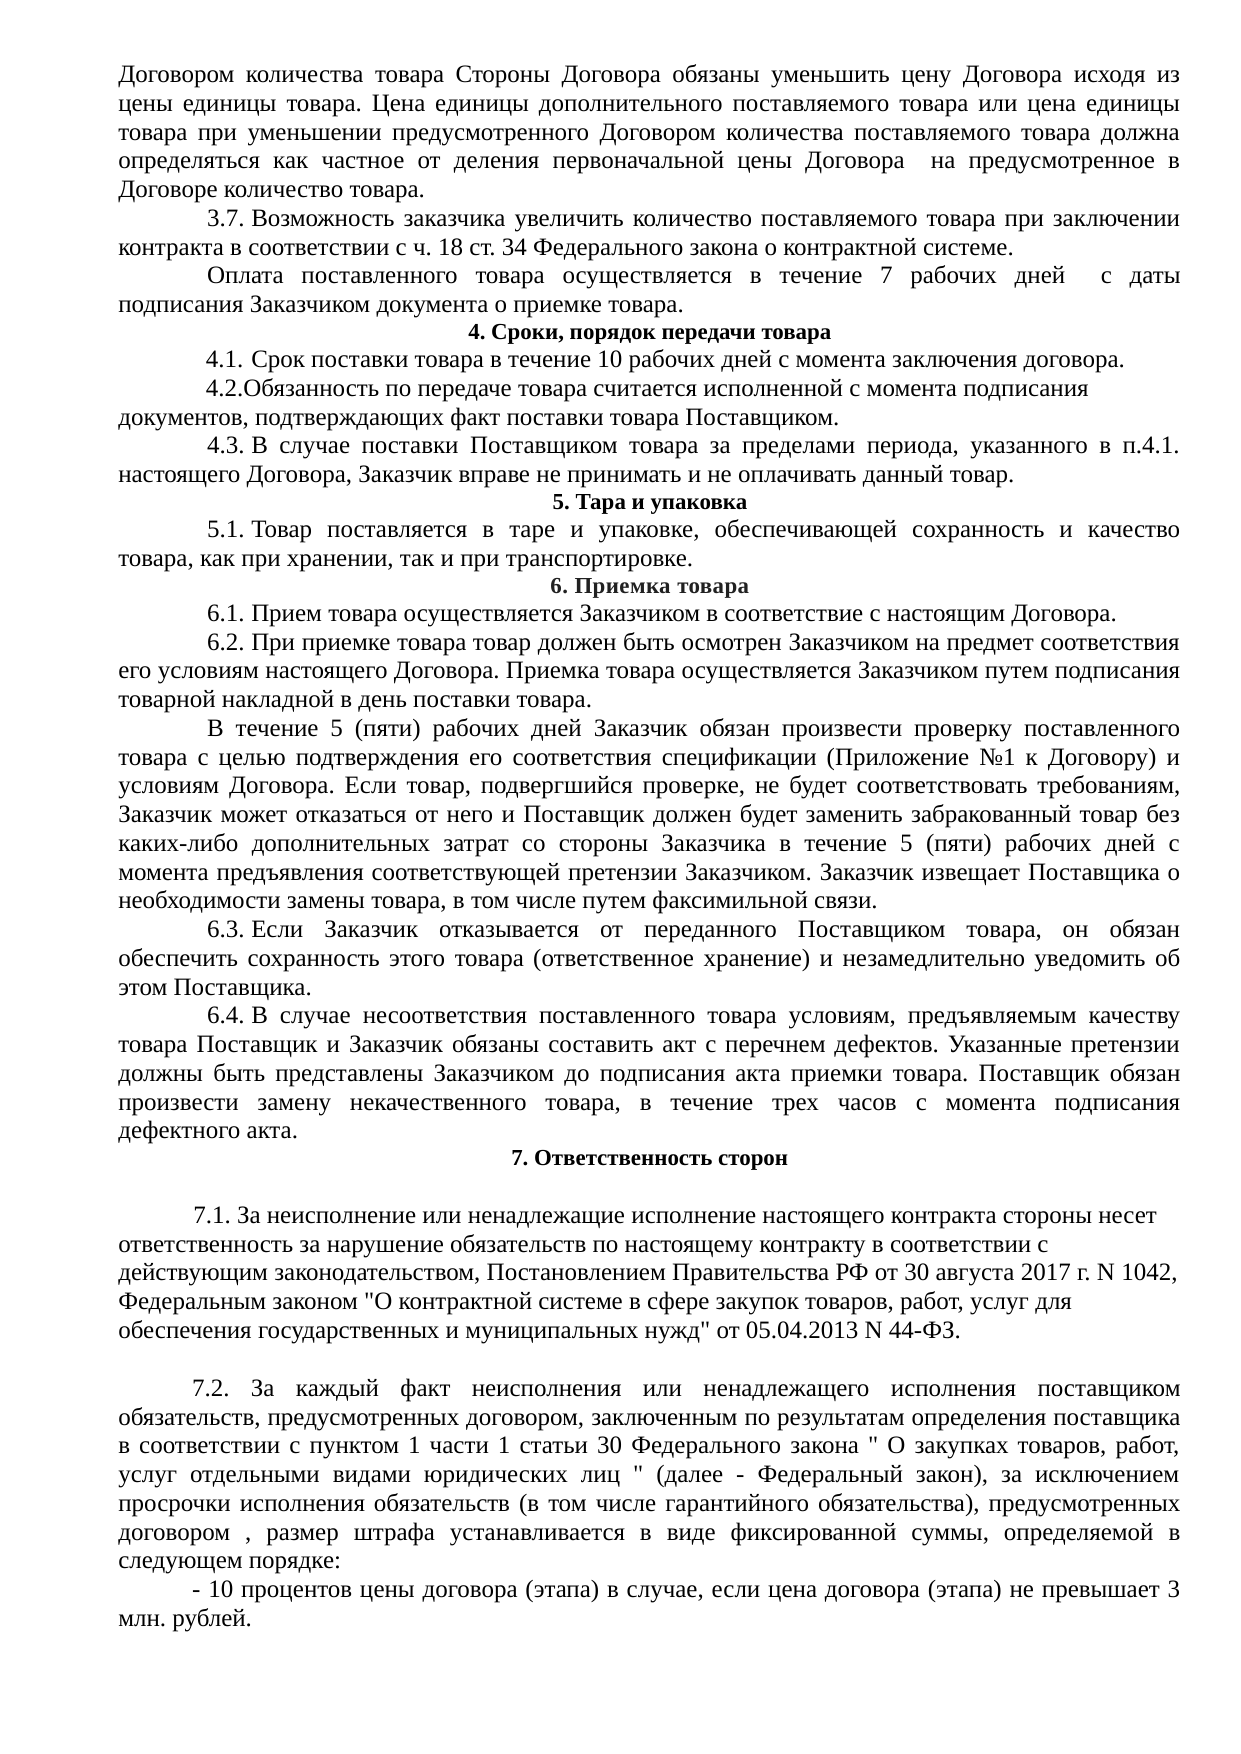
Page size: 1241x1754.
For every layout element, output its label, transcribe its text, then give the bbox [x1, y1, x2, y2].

text Оплата поставленного товара осуществляется в течение 7 рабочих дней с даты подписания Заказчиком документа о приемке товара. [118, 260, 1181, 318]
text 6.2. При приемке товара товар должен быть осмотрен Заказчиком на предмет соответствия его условиям настоящего Договора. Приемка товара осуществляется Заказчиком путем подписания товарной накладной в день поставки товара. [118, 627, 1181, 713]
text 6.4. В случае несоответствия поставленного товара условиям, предъявляемым качеству товара Поставщик и Заказчик обязаны составить акт с перечнем дефектов. Указанные претензии должны быть представлены Заказчиком до подписания акта приемки товара. Поставщик обязан произвести замену некачественного товара, в течение трех часов с момента подписания дефектного акта. [118, 1001, 1181, 1144]
text 4.3. В случае поставки Поставщиком товара за пределами периода, указанного в п.4.1. настоящего Договора, Заказчик вправе не принимать и не оплачивать данный товар. [118, 430, 1181, 488]
text 4.2.Обязанность по передаче товара считается исполненной с момента подписания документов, подтверждающих факт поставки товара Поставщиком. [118, 373, 1181, 430]
text В течение 5 (пяти) рабочих дней Заказчик обязан произвести проверку поставленного товара с целью подтверждения его соответствия спецификации (Приложение №1 к Договору) и условиям Договора. Если товар, подвергшийся проверке, не будет соответствовать требованиям, Заказчик может отказаться от него и Поставщик должен будет заменить забракованный товар без каких-либо дополнительных затрат со стороны Заказчика в течение 5 (пяти) рабочих дней с момента предъявления соответствующей претензии Заказчиком. Заказчик извещает Поставщика о необходимости замены товара, в том числе путем факсимильной связи. [118, 713, 1181, 914]
text 4.1. Срок поставки товара в течение 10 рабочих дней с момента заключения договора. [118, 344, 1181, 373]
text 7. Ответственность сторон [118, 1144, 1181, 1171]
text 7.2. За каждый факт неисполнения или ненадлежащего исполнения поставщиком обязательств, предусмотренных договором, заключенным по результатам определения поставщика в соответствии с пунктом 1 части 1 статьи 30 Федерального закона " О закупках товаров, работ, услуг отдельными видами юридических лиц " (далее - Федеральный закон), за исключением просрочки исполнения обязательств (в том числе гарантийного обязательства), предусмотренных договором , размер штрафа устанавливается в виде фиксированной суммы, определяемой в следующем порядке: [118, 1373, 1181, 1574]
text 5. Тара и упаковка [118, 488, 1181, 514]
text 6.3. Если Заказчик отказывается от переданного Поставщиком товара, он обязан обеспечить сохранность этого товара (ответственное хранение) и незамедлительно уведомить об этом Поставщика. [118, 914, 1181, 1001]
text - 10 процентов цены договора (этапа) в случае, если цена договора (этапа) не превышает 3 млн. рублей. [118, 1574, 1181, 1632]
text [118, 59, 1181, 203]
subtitle 7.1. За неисполнение или ненадлежащие исполнение настоящего контракта стороны несет ответственность за нарушение обязательств по настоящему контракту в соответствии с действующим законодательством, Постановлением Правительства РФ от 30 августа 2017 г. N 1042, Федеральным законом "О контрактной системе в сфере закупок товаров, работ, услуг для обеспечения государственных и муниципальных нужд" от 05.04.2013 N 44-ФЗ. [118, 1200, 1181, 1344]
text 4. Сроки, порядок передачи товара [118, 318, 1181, 344]
text 5.1. Товар поставляется в таре и упаковке, обеспечивающей сохранность и качество товара, как при хранении, так и при транспортировке. [118, 514, 1181, 572]
text 3.7. Возможность заказчика увеличить количество поставляемого товара при заключении контракта в соответствии с ч. 18 ст. 34 Федерального закона о контрактной системе. [118, 203, 1181, 260]
text 6. Приемка товара [118, 572, 1181, 598]
text 6.1. Прием товара осуществляется Заказчиком в соответствие с настоящим Договора. [118, 598, 1181, 627]
